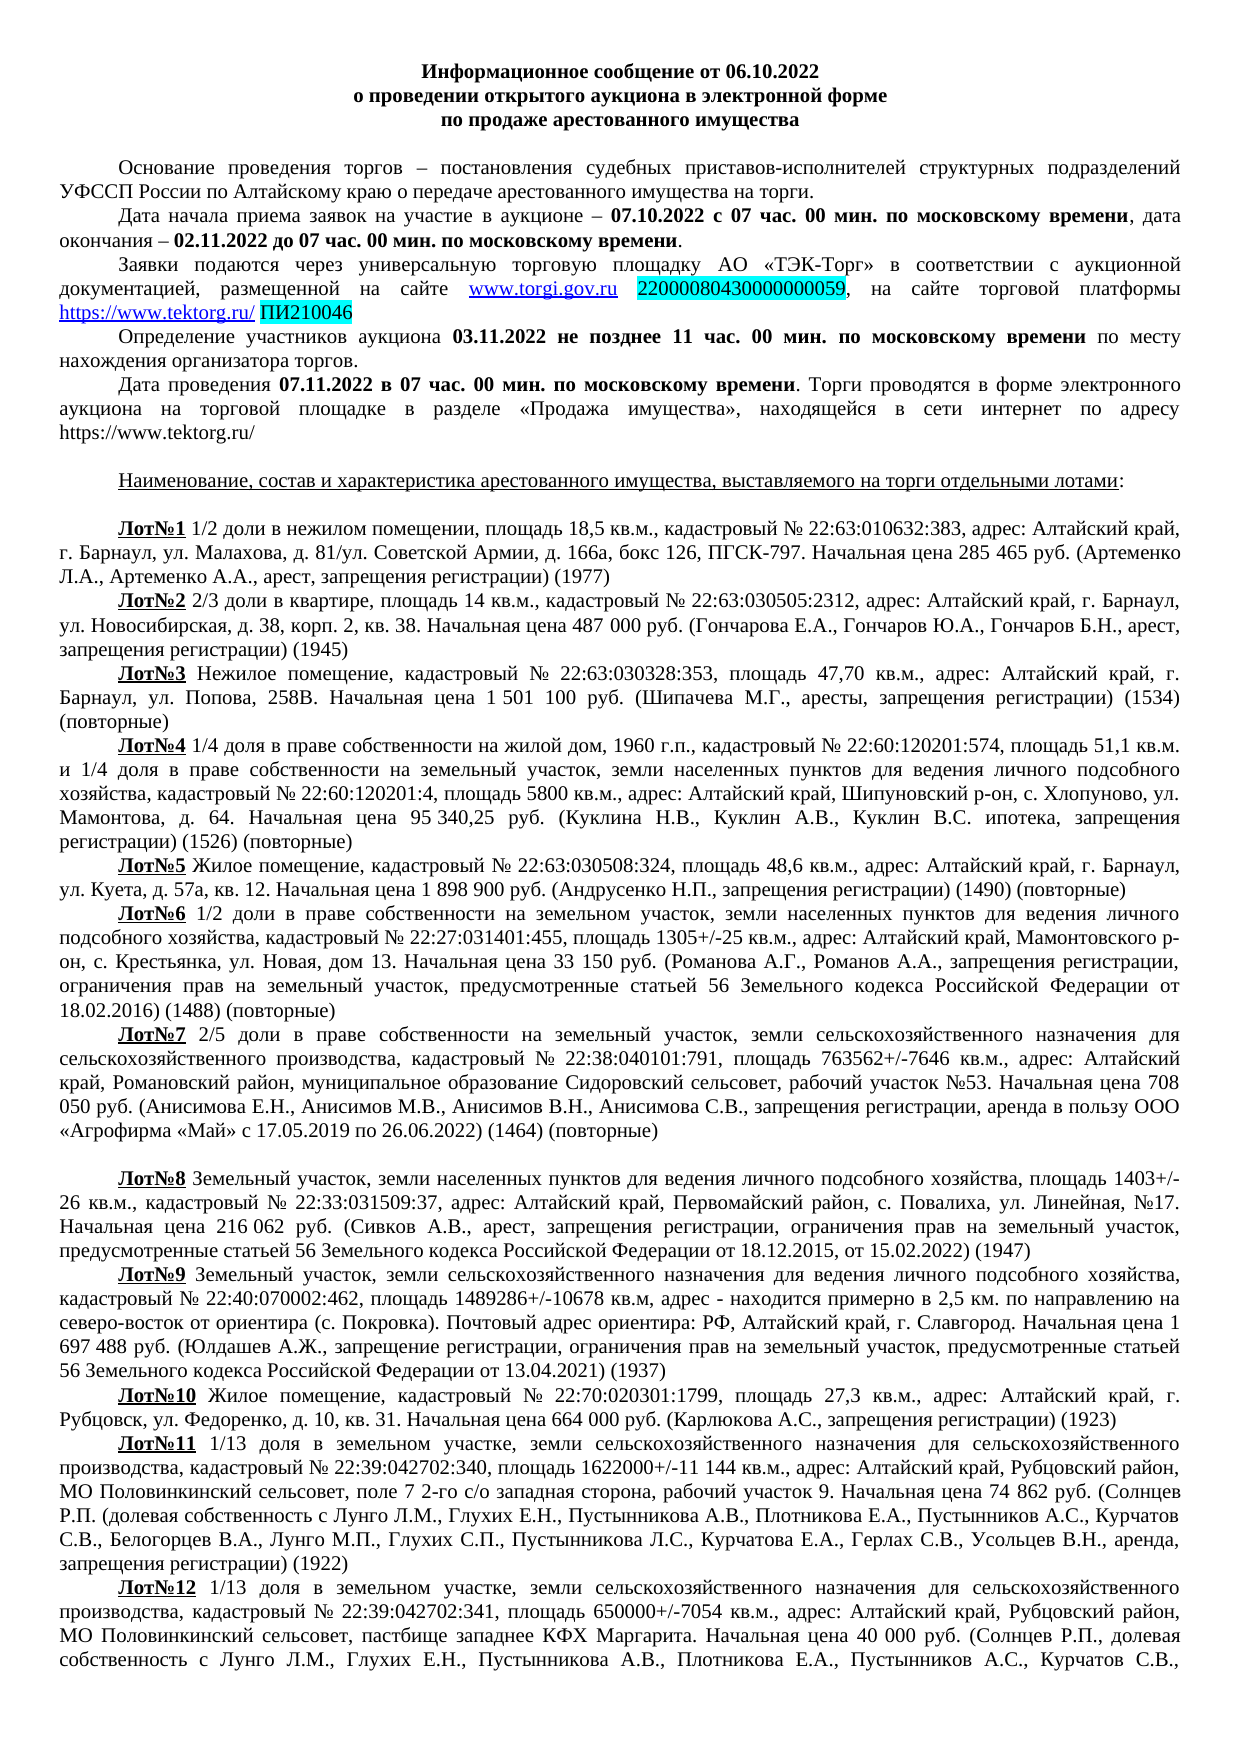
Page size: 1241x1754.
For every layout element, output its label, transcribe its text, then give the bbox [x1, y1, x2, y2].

text Лот№8 Земельный участок, земли населенных пунктов для ведения личного подсобного хозяйства, площадь 1403+/-26 кв.м., кадастровый № 22:33:031509:37, адрес: Алтайский край, Первомайский район, с. Повалиха, ул. Линейная, №17. Начальная цена 216 062 руб. (Сивков А.В., арест, запрещения регистрации, ограничения прав на земельный участок, предусмотренные статьей 56 Земельного кодекса Российской Федерации от 18.12.2015, от 15.02.2022) (1947) [59, 1166, 1181, 1262]
text по продаже арестованного имущества [59, 107, 1181, 131]
text Информационное сообщение от 06.10.2022 [59, 59, 1181, 83]
text Лот№2 2/3 доли в квартире, площадь 14 кв.м., кадастровый № 22:63:030505:2312, адрес: Алтайский край, г. Барнаул, ул. Новосибирская, д. 38, корп. 2, кв. 38. Начальная цена 487 000 руб. (Гончарова Е.А., Гончаров Ю.А., Гончаров Б.Н., арест, запрещения регистрации) (1945) [59, 588, 1181, 661]
text Заявки подаются через универсальную торговую площадку АО «ТЭК-Торг» в соответствии с аукционной документацией, размещенной на сайте www.torgi.gov.ru 22000080430000000059, на сайте торговой платформы https://www.tektorg.ru/ ПИ210046 [59, 252, 1181, 324]
text Лот№11 1/13 доля в земельном участке, земли сельскохозяйственного назначения для сельскохозяйственного производства, кадастровый № 22:39:042702:340, площадь 1622000+/-11 144 кв.м., адрес: Алтайский край, Рубцовский район, МО Половинкинский сельсовет, поле 7 2-го с/о западная сторона, рабочий участок 9. Начальная цена 74 862 руб. (Солнцев Р.П. (долевая собственность с Лунго Л.М., Глухих Е.Н., Пустынникова А.В., Плотникова Е.А., Пустынников А.С., Курчатов С.В., Белогорцев В.А., Лунго М.П., Глухих С.П., Пустынникова Л.С., Курчатова Е.А., Герлах С.В., Усольцев В.Н., аренда, запрещения регистрации) (1922) [59, 1431, 1181, 1575]
text Лот№9 Земельный участок, земли сельскохозяйственного назначения для ведения личного подсобного хозяйства, кадастровый № 22:40:070002:462, площадь 1489286+/-10678 кв.м, адрес - находится примерно в 2,5 км. по направлению на северо-восток от ориентира (с. Покровка). Почтовый адрес ориентира: РФ, Алтайский край, г. Славгород. Начальная цена 1 697 488 руб. (Юлдашев А.Ж., запрещение регистрации, ограничения прав на земельный участок, предусмотренные статьей 56 Земельного кодекса Российской Федерации от 13.04.2021) (1937) [59, 1262, 1181, 1382]
text о проведении открытого аукциона в электронной форме [59, 83, 1181, 107]
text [59, 1575, 1181, 1671]
text Основание проведения торгов – постановления судебных приставов-исполнителей структурных подразделений УФССП России по Алтайскому краю о передаче арестованного имущества на торги. [59, 155, 1181, 203]
text Лот№4 1/4 доля в праве собственности на жилой дом, 1960 г.п., кадастровый № 22:60:120201:574, площадь 51,1 кв.м. и 1/4 доля в праве собственности на земельный участок, земли населенных пунктов для ведения личного подсобного хозяйства, кадастровый № 22:60:120201:4, площадь 5800 кв.м., адрес: Алтайский край, Шипуновский р-он, с. Хлопуново, ул. Мамонтова, д. 64. Начальная цена 95 340,25 руб. (Куклина Н.В., Куклин А.В., Куклин В.С. ипотека, запрещения регистрации) (1526) (повторные) [59, 733, 1181, 853]
text Лот№10 Жилое помещение, кадастровый № 22:70:020301:1799, площадь 27,3 кв.м., адрес: Алтайский край, г. Рубцовск, ул. Федоренко, д. 10, кв. 31. Начальная цена 664 000 руб. (Карлюкова А.С., запрещения регистрации) (1923) [59, 1382, 1181, 1431]
text Лот№3 Нежилое помещение, кадастровый № 22:63:030328:353, площадь 47,70 кв.м., адрес: Алтайский край, г. Барнаул, ул. Попова, 258В. Начальная цена 1 501 100 руб. (Шипачева М.Г., аресты, запрещения регистрации) (1534) (повторные) [59, 661, 1181, 733]
text Лот№5 Жилое помещение, кадастровый № 22:63:030508:324, площадь 48,6 кв.м., адрес: Алтайский край, г. Барнаул, ул. Куета, д. 57а, кв. 12. Начальная цена 1 898 900 руб. (Андрусенко Н.П., запрещения регистрации) (1490) (повторные) [59, 853, 1181, 901]
text Дата проведения 07.11.2022 в 07 час. 00 мин. по московскому времени. Торги проводятся в форме электронного аукциона на торговой площадке в разделе «Продажа имущества», находящейся в сети интернет по адресу https://www.tektorg.ru/ [59, 372, 1181, 444]
text Лот№1 1/2 доли в нежилом помещении, площадь 18,5 кв.м., кадастровый № 22:63:010632:383, адрес: Алтайский край, г. Барнаул, ул. Малахова, д. 81/ул. Советской Армии, д. 166а, бокс 126, ПГСК-797. Начальная цена 285 465 руб. (Артеменко Л.А., Артеменко А.А., арест, запрещения регистрации) (1977) [59, 516, 1181, 588]
text Определение участников аукциона 03.11.2022 не позднее 11 час. 00 мин. по московскому времени по месту нахождения организатора торгов. [59, 324, 1181, 372]
text Лот№6 1/2 доли в праве собственности на земельном участок, земли населенных пунктов для ведения личного подсобного хозяйства, кадастровый № 22:27:031401:455, площадь 1305+/-25 кв.м., адрес: Алтайский край, Мамонтовского р-он, с. Крестьянка, ул. Новая, дом 13. Начальная цена 33 150 руб. (Романова А.Г., Романов А.А., запрещения регистрации, ограничения прав на земельный участок, предусмотренные статьей 56 Земельного кодекса Российской Федерации от 18.02.2016) (1488) (повторные) [59, 901, 1181, 1022]
text Наименование, состав и характеристика арестованного имущества, выставляемого на торги отдельными лотами: [59, 468, 1181, 492]
text Лот№7 2/5 доли в праве собственности на земельный участок, земли сельскохозяйственного назначения для сельскохозяйственного производства, кадастровый № 22:38:040101:791, площадь 763562+/-7646 кв.м., адрес: Алтайский край, Романовский район, муниципальное образование Сидоровский сельсовет, рабочий участок №53. Начальная цена 708 050 руб. (Анисимова Е.Н., Анисимов М.В., Анисимов В.Н., Анисимова С.В., запрещения регистрации, аренда в пользу ООО «Агрофирма «Май» с 17.05.2019 по 26.06.2022) (1464) (повторные) [59, 1022, 1181, 1142]
text Дата начала приема заявок на участие в аукционе – 07.10.2022 с 07 час. 00 мин. по московскому времени, дата окончания – 02.11.2022 до 07 час. 00 мин. по московскому времени. [59, 203, 1181, 252]
